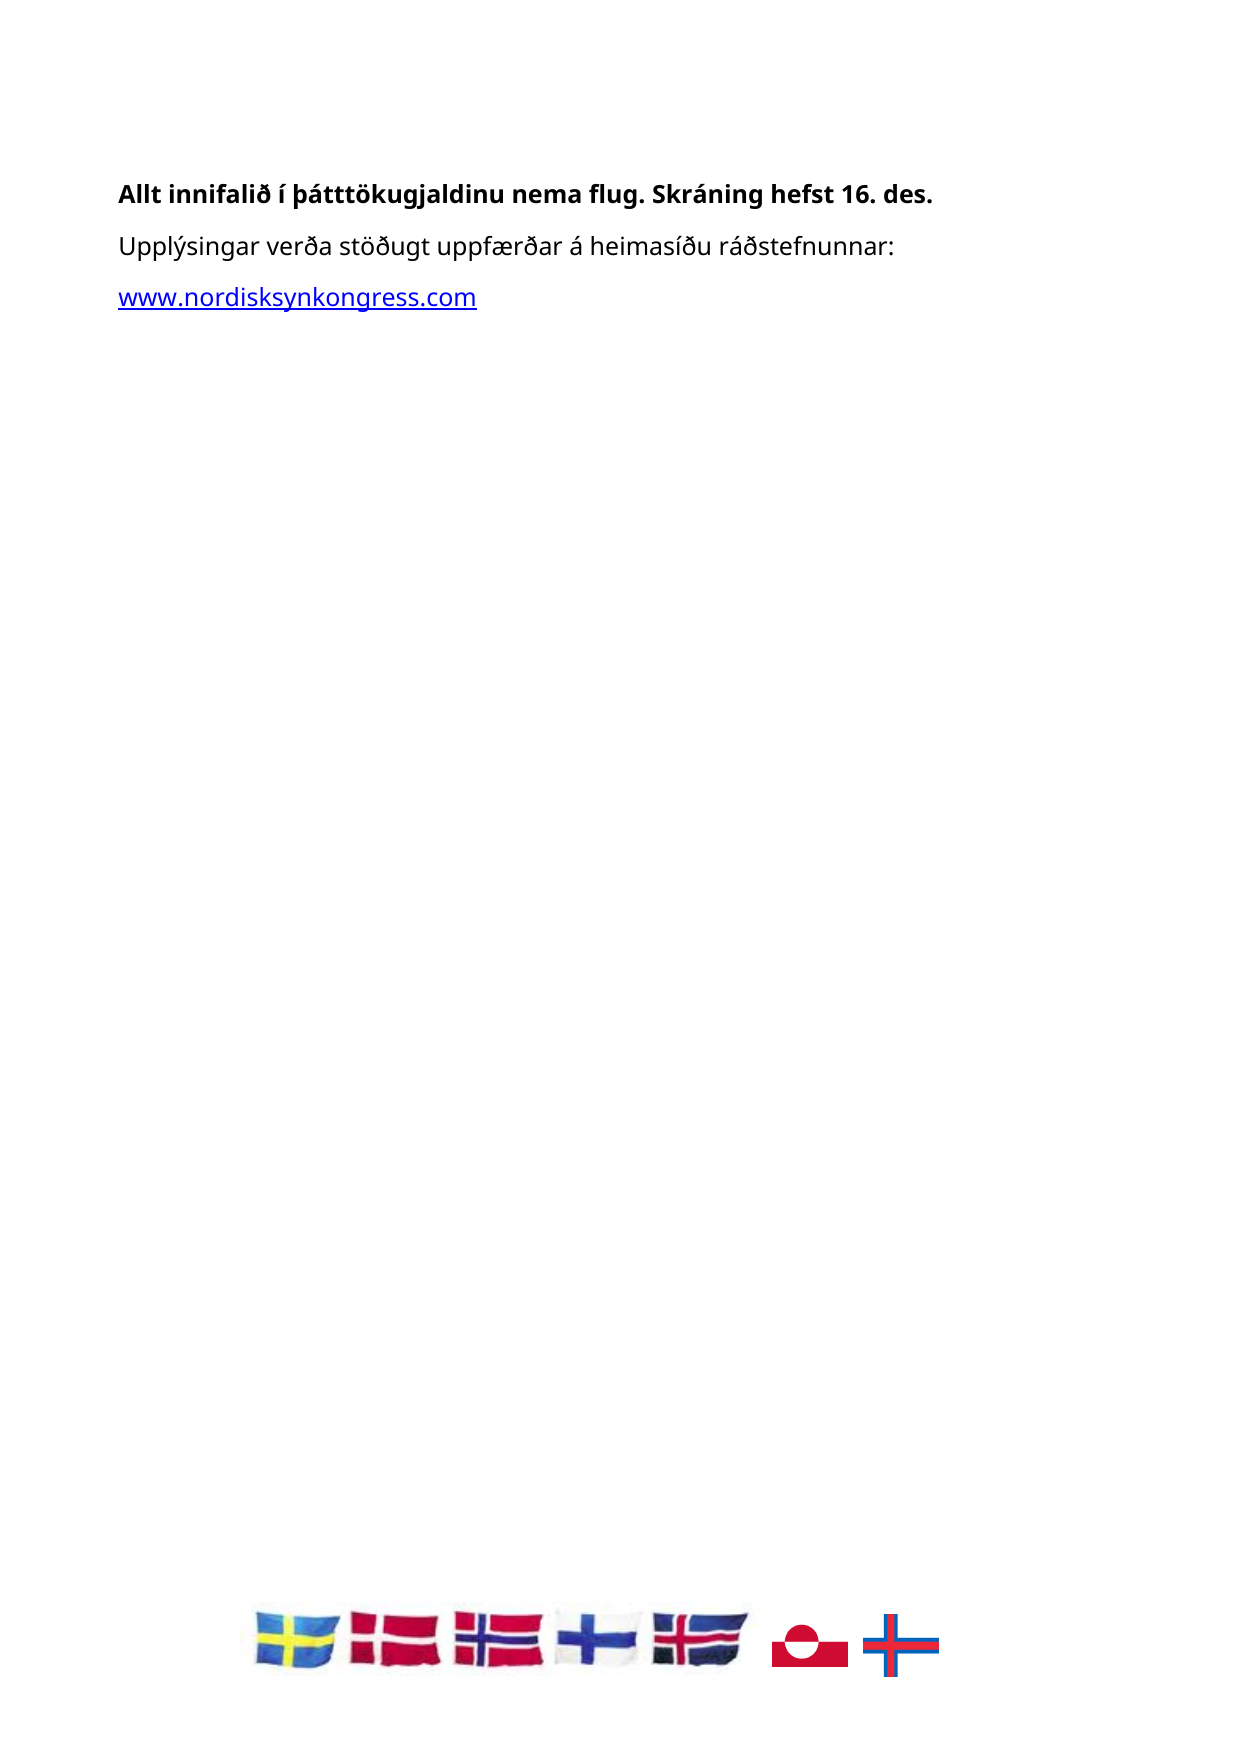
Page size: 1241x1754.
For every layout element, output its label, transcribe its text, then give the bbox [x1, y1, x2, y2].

picture [772, 1616, 848, 1667]
text Allt innifalið í þátttökugjaldinu nema flug. Skráning hefst 16. des. [118, 177, 1122, 211]
picture [240, 1602, 760, 1676]
text Upplýsingar verða stöðugt uppfærðar á heimasíðu ráðstefnunnar: www.nordisksynkongress.com [118, 228, 1122, 313]
picture [863, 1614, 939, 1677]
